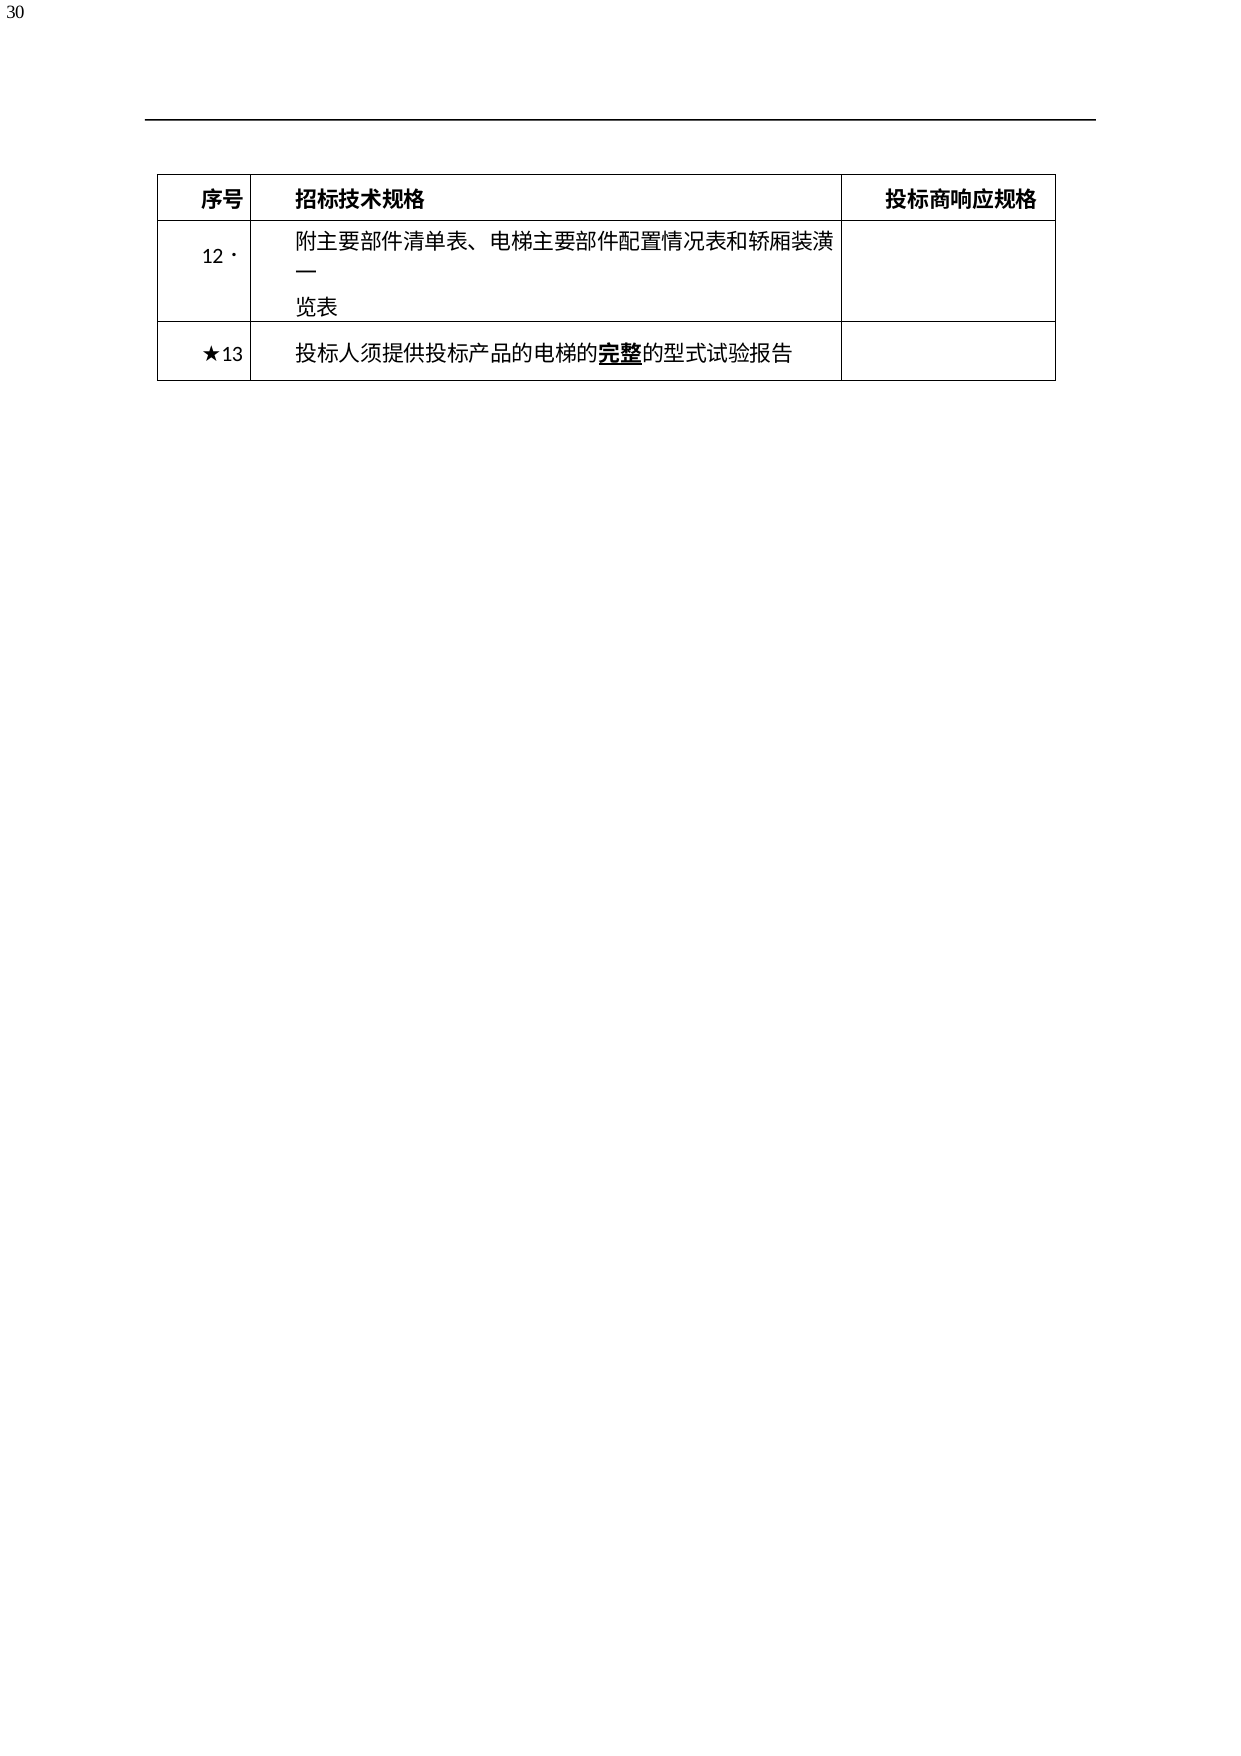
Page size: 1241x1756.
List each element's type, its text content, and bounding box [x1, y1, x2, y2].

table_cell 附主要部件清单表、电梯主要部件配置情况表和轿厢装潢一 览表 [251, 221, 841, 321]
table_cell 投标人须提供投标产品的电梯的完整的型式试验报告 [251, 322, 841, 380]
table_cell [842, 322, 1055, 380]
table_cell 12． [158, 221, 250, 321]
table_header 招标技术规格 [251, 175, 841, 220]
table_header 投标商响应规格 [842, 175, 1055, 220]
table_header 序号 [158, 175, 250, 220]
table_cell ★13 [158, 322, 250, 380]
table_cell [842, 221, 1055, 321]
